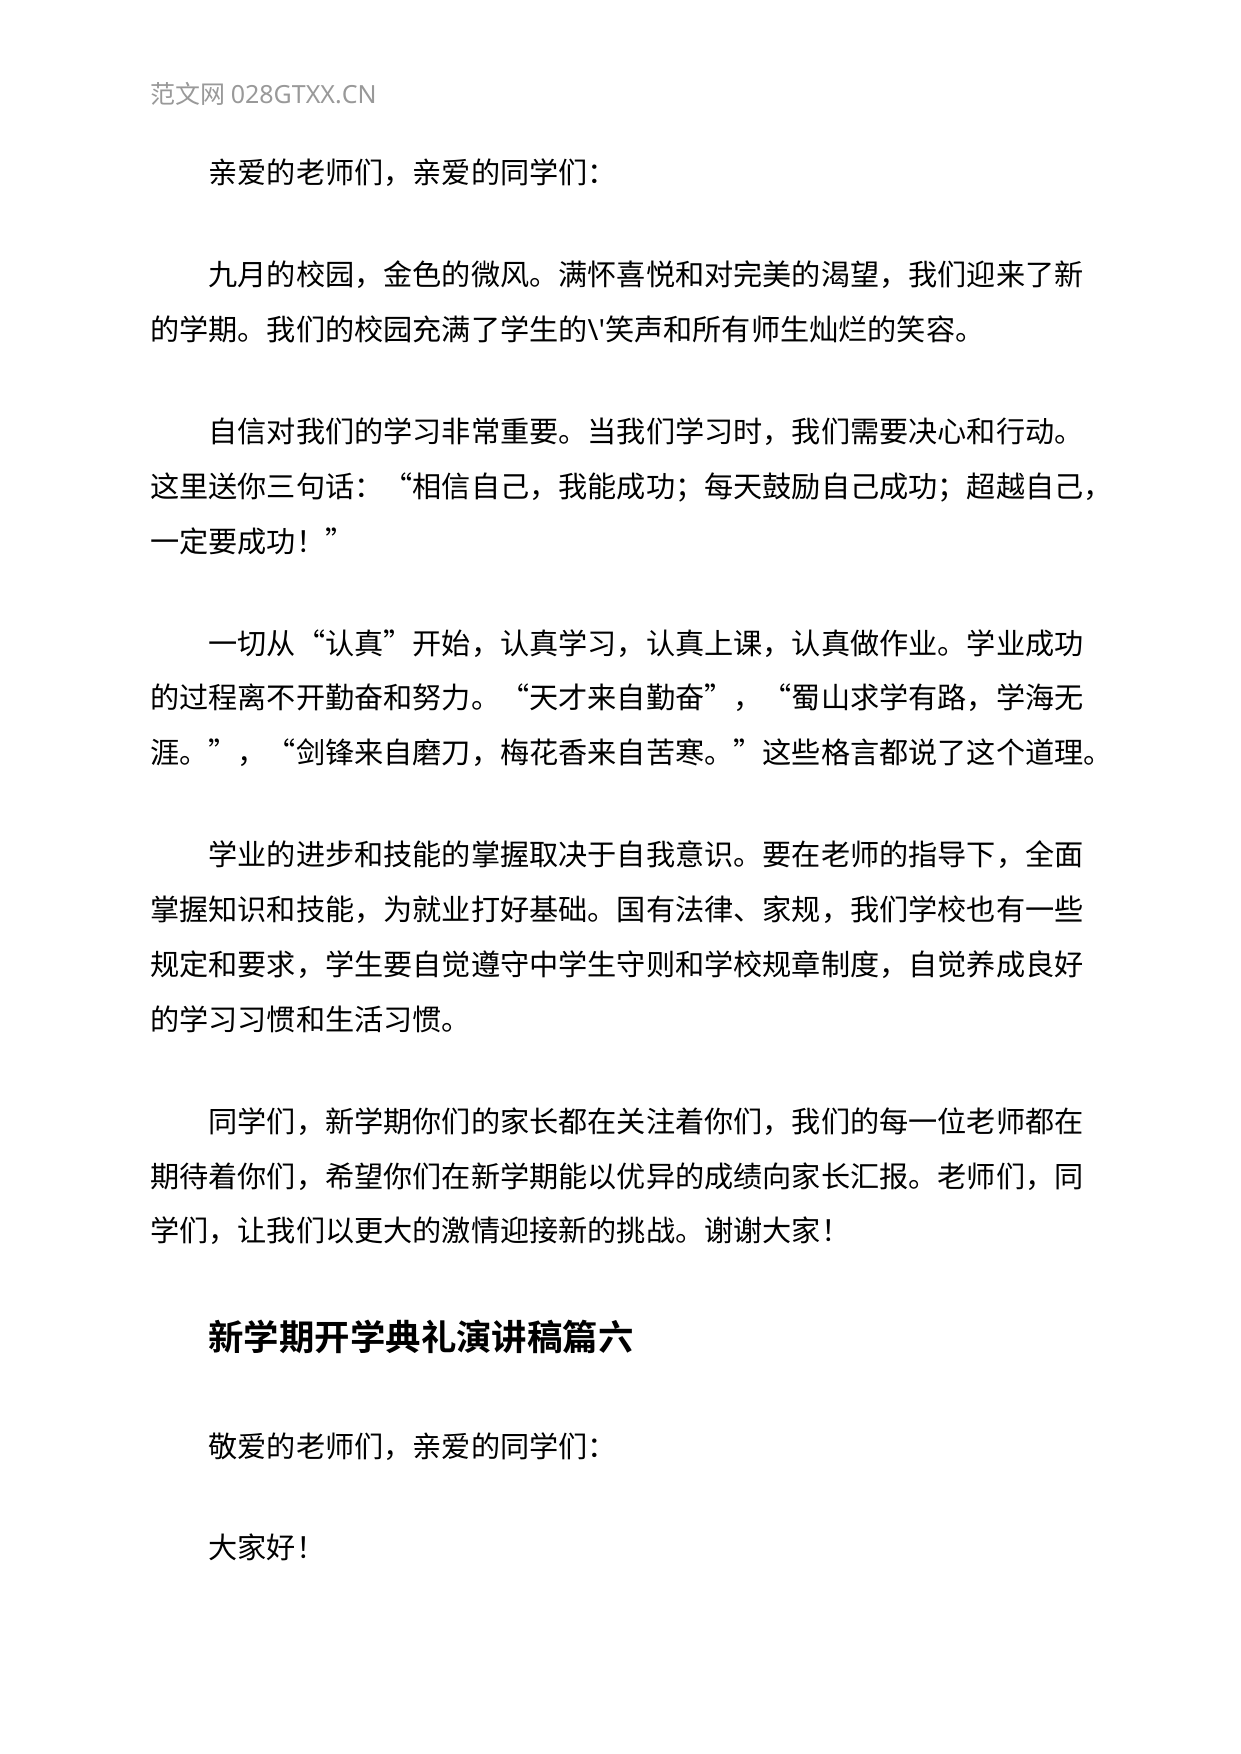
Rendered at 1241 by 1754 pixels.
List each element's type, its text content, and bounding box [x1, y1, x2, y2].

text 新学期开学典礼演讲稿篇六 [150, 1310, 1090, 1361]
text 自信对我们的学习非常重要。当我们学习时，我们需要决心和行动。这里送你三句话：“相信自己，我能成功；每天鼓励自己成功；超越自己，一定要成功！” [150, 409, 1090, 561]
text 敬爱的老师们，亲爱的同学们： [150, 1423, 1090, 1466]
text 一切从“认真”开始，认真学习，认真上课，认真做作业。学业成功的过程离不开勤奋和努力。“天才来自勤奋”，“蜀山求学有路，学海无涯。”，“剑锋来自磨刀，梅花香来自苦寒。”这些格言都说了这个道理。 [150, 620, 1090, 772]
text 亲爱的老师们，亲爱的同学们： [150, 150, 1090, 192]
text 九月的校园，金色的微风。满怀喜悦和对完美的渴望，我们迎来了新的学期。我们的校园充满了学生的\'笑声和所有师生灿烂的笑容。 [150, 252, 1090, 349]
text 学业的进步和技能的掌握取决于自我意识。要在老师的指导下，全面掌握知识和技能，为就业打好基础。国有法律、家规，我们学校也有一些规定和要求，学生要自觉遵守中学生守则和学校规章制度，自觉养成良好的学习习惯和生活习惯。 [150, 832, 1090, 1039]
text 同学们，新学期你们的家长都在关注着你们，我们的每一位老师都在期待着你们，希望你们在新学期能以优异的成绩向家长汇报。老师们，同学们，让我们以更大的激情迎接新的挑战。谢谢大家！ [150, 1098, 1090, 1250]
text 大家好！ [150, 1525, 1090, 1567]
